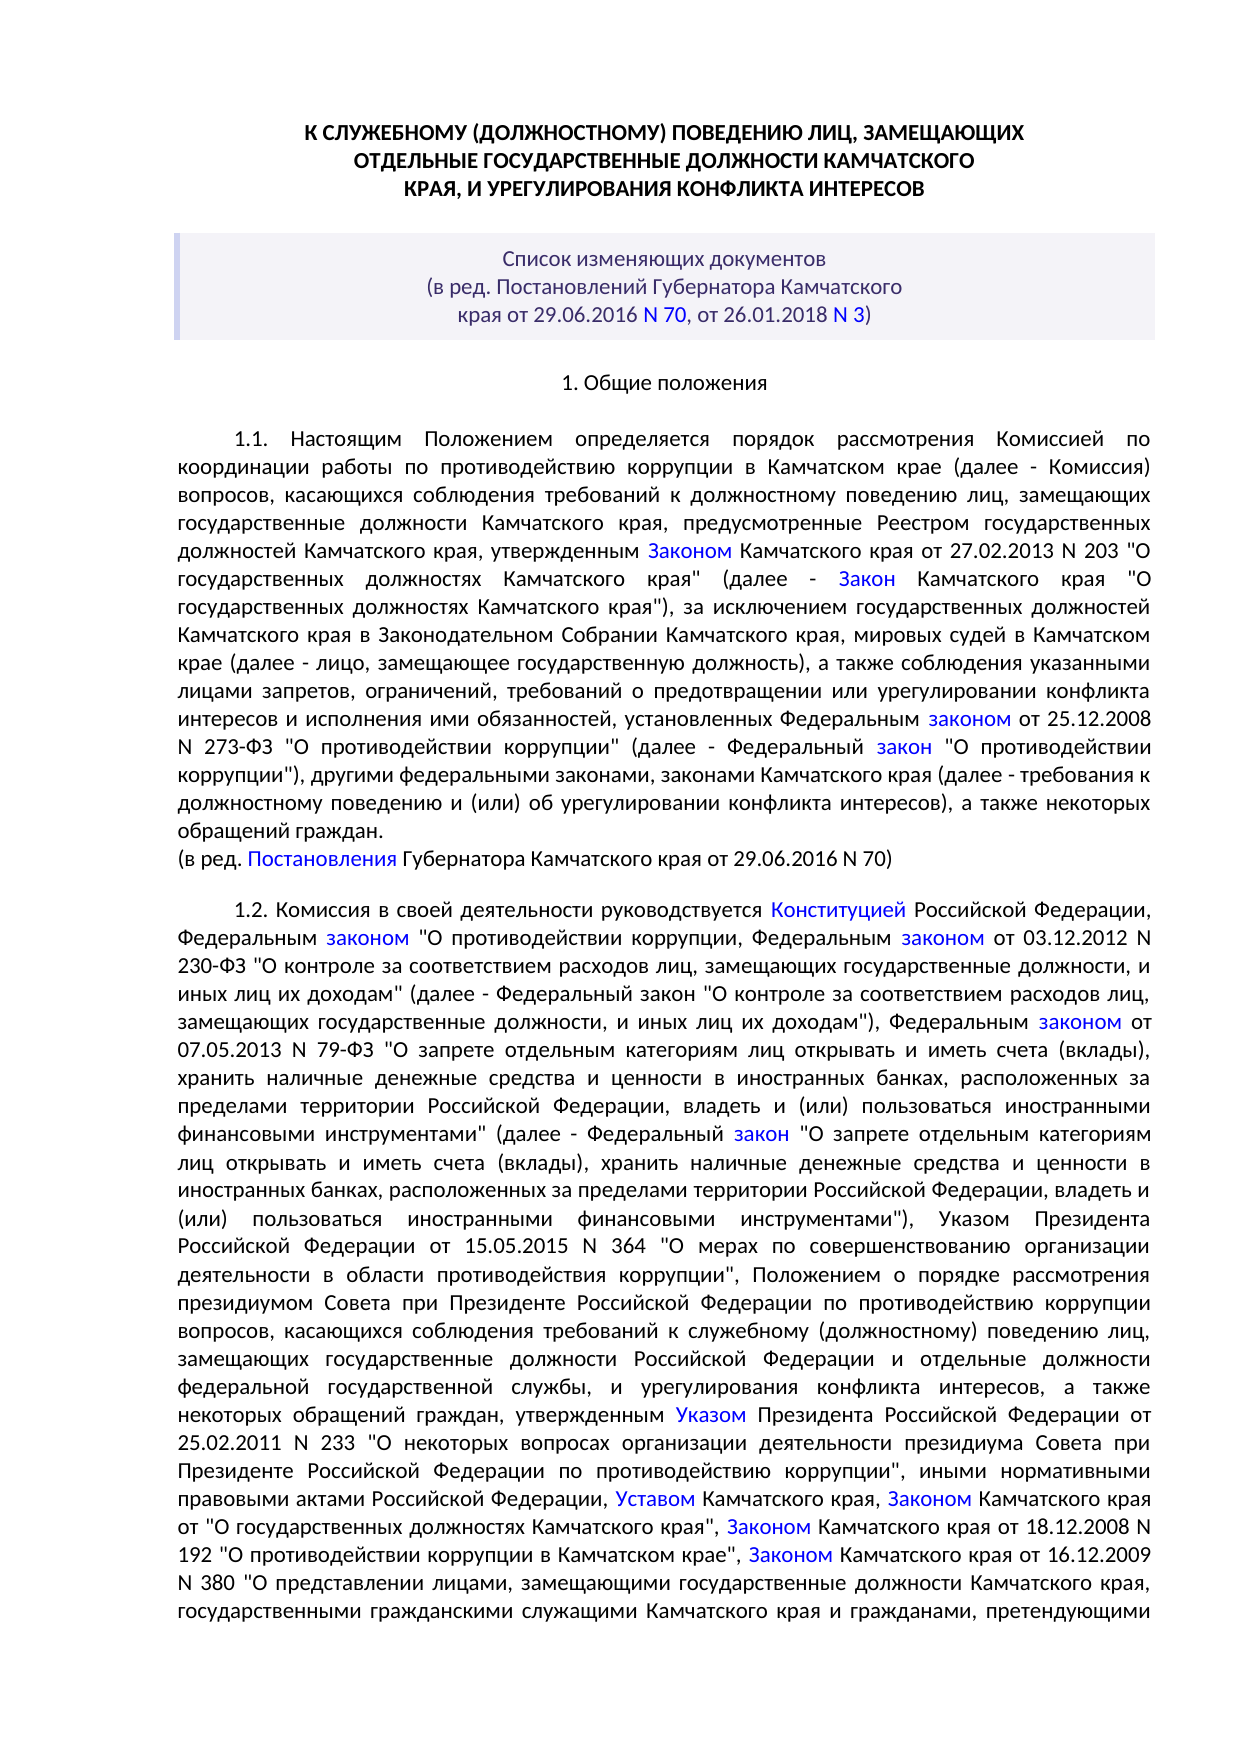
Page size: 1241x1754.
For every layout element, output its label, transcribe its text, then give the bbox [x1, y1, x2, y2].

title К СЛУЖЕБНОМУ (ДОЛЖНОСТНОМУ) ПОВЕДЕНИЮ ЛИЦ, ЗАМЕЩАЮЩИХ [177, 118, 1152, 146]
text 1.1. Настоящим Положением определяется порядок рассмотрения Комиссией по координации работы по противодействию коррупции в Камчатском крае (далее - Комиссия) вопросов, касающихся соблюдения требований к должностному поведению лиц, замещающих государственные должности Камчатского края, предусмотренные Реестром государственных должностей Камчатского края, утвержденным Законом Камчатского края от 27.02.2013 N 203 "О государственных должностях Камчатского края" (далее - Закон Камчатского края "О государственных должностях Камчатского края"), за исключением государственных должностей Камчатского края в Законодательном Собрании Камчатского края, мировых судей в Камчатском крае (далее - лицо, замещающее государственную должность), а также соблюдения указанными лицами запретов, ограничений, требований о предотвращении или урегулировании конфликта интересов и исполнения ими обязанностей, установленных Федеральным законом от 25.12.2008 N 273-ФЗ "О противодействии коррупции" (далее - Федеральный закон "О противодействии коррупции"), другими федеральными законами, законами Камчатского края (далее - требования к должностному поведению и (или) об урегулировании конфликта интересов), а также некоторых обращений граждан. [177, 424, 1152, 844]
table_header Список изменяющих документов (в ред. Постановлений Губернатора Камчатского края от 29.06.2016 N 70, от 26.01.2018 N 3) [180, 233, 1149, 340]
text (в ред. Постановления Губернатора Камчатского края от 29.06.2016 N 70) [177, 844, 1152, 872]
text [177, 895, 1152, 1624]
text 1. Общие положения [177, 368, 1152, 396]
title ОТДЕЛЬНЫЕ ГОСУДАРСТВЕННЫЕ ДОЛЖНОСТИ КАМЧАТСКОГО [177, 146, 1152, 174]
title КРАЯ, И УРЕГУЛИРОВАНИЯ КОНФЛИКТА ИНТЕРЕСОВ [177, 174, 1152, 202]
